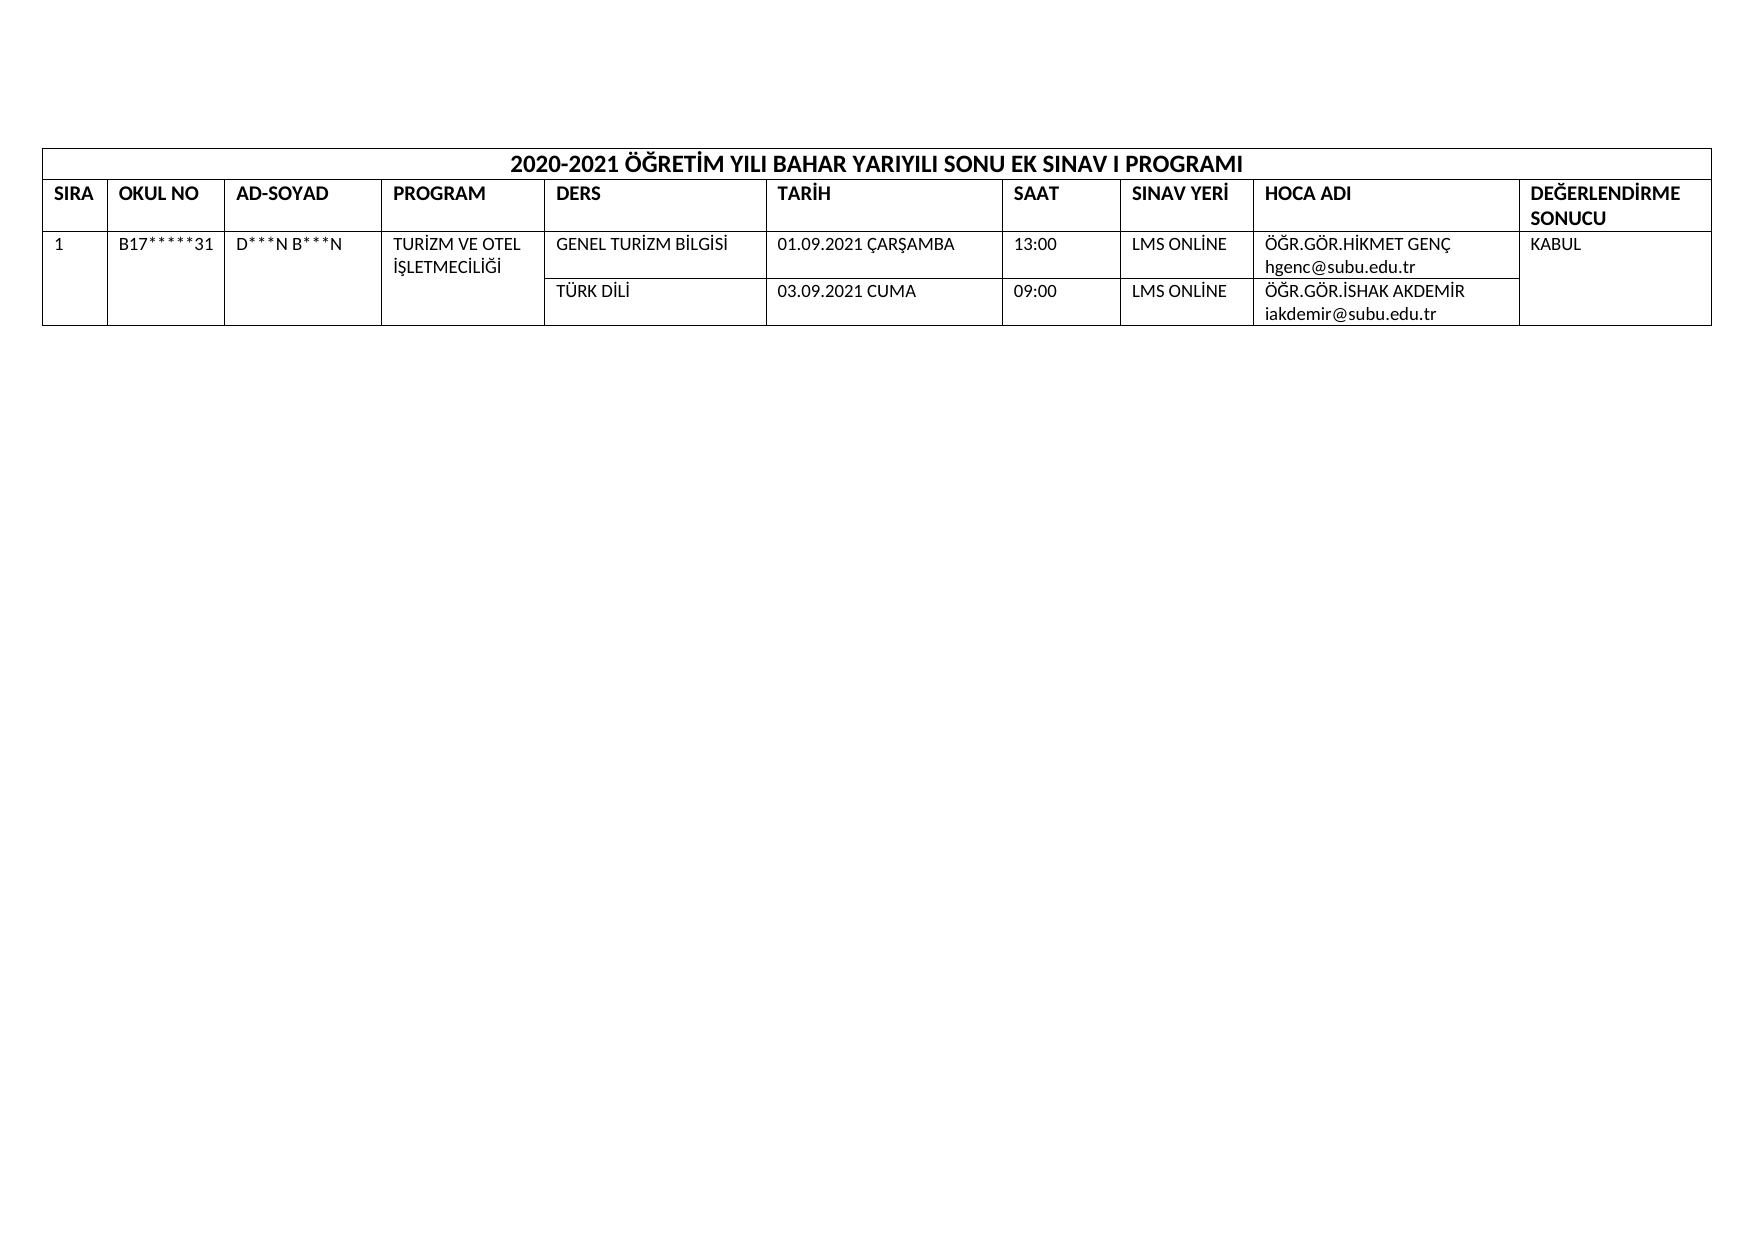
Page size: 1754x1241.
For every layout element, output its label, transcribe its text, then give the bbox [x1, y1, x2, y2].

table_cell SIRA [43, 180, 107, 231]
table_cell AD-SOYAD [225, 180, 381, 231]
table_cell SINAV YERİ [1121, 180, 1253, 231]
table_cell TURİZM VE OTEL İŞLETMECİLİĞİ [382, 232, 544, 325]
table_cell 03.09.2021 CUMA [767, 279, 1002, 325]
table_cell 13:00 [1003, 232, 1120, 278]
table_cell SAAT [1003, 180, 1120, 231]
table_cell 1 [43, 232, 107, 325]
table_cell HOCA ADI [1254, 180, 1519, 231]
table_cell KABUL [1520, 232, 1711, 325]
table_cell GENEL TURİZM BİLGİSİ [545, 232, 766, 278]
table_cell DEĞERLENDİRME SONUCU [1520, 180, 1711, 231]
table_header 2020-2021 ÖĞRETİM YILI BAHAR YARIYILI SONU EK SINAV I PROGRAMI [43, 149, 1711, 179]
table_cell TÜRK DİLİ [545, 279, 766, 325]
table_cell DERS [545, 180, 766, 231]
table_cell B17*****31 [108, 232, 224, 325]
table_cell OKUL NO [108, 180, 224, 231]
table_cell LMS ONLİNE [1121, 279, 1253, 325]
table_cell D***N B***N [225, 232, 381, 325]
table_cell PROGRAM [382, 180, 544, 231]
table_cell 01.09.2021 ÇARŞAMBA [767, 232, 1002, 278]
table_cell TARİH [767, 180, 1002, 231]
table_cell ÖĞR.GÖR.İSHAK AKDEMİR iakdemir@subu.edu.tr [1254, 279, 1519, 325]
table_cell ÖĞR.GÖR.HİKMET GENÇ hgenc@subu.edu.tr [1254, 232, 1519, 278]
table_cell 09:00 [1003, 279, 1120, 325]
table_cell LMS ONLİNE [1121, 232, 1253, 278]
